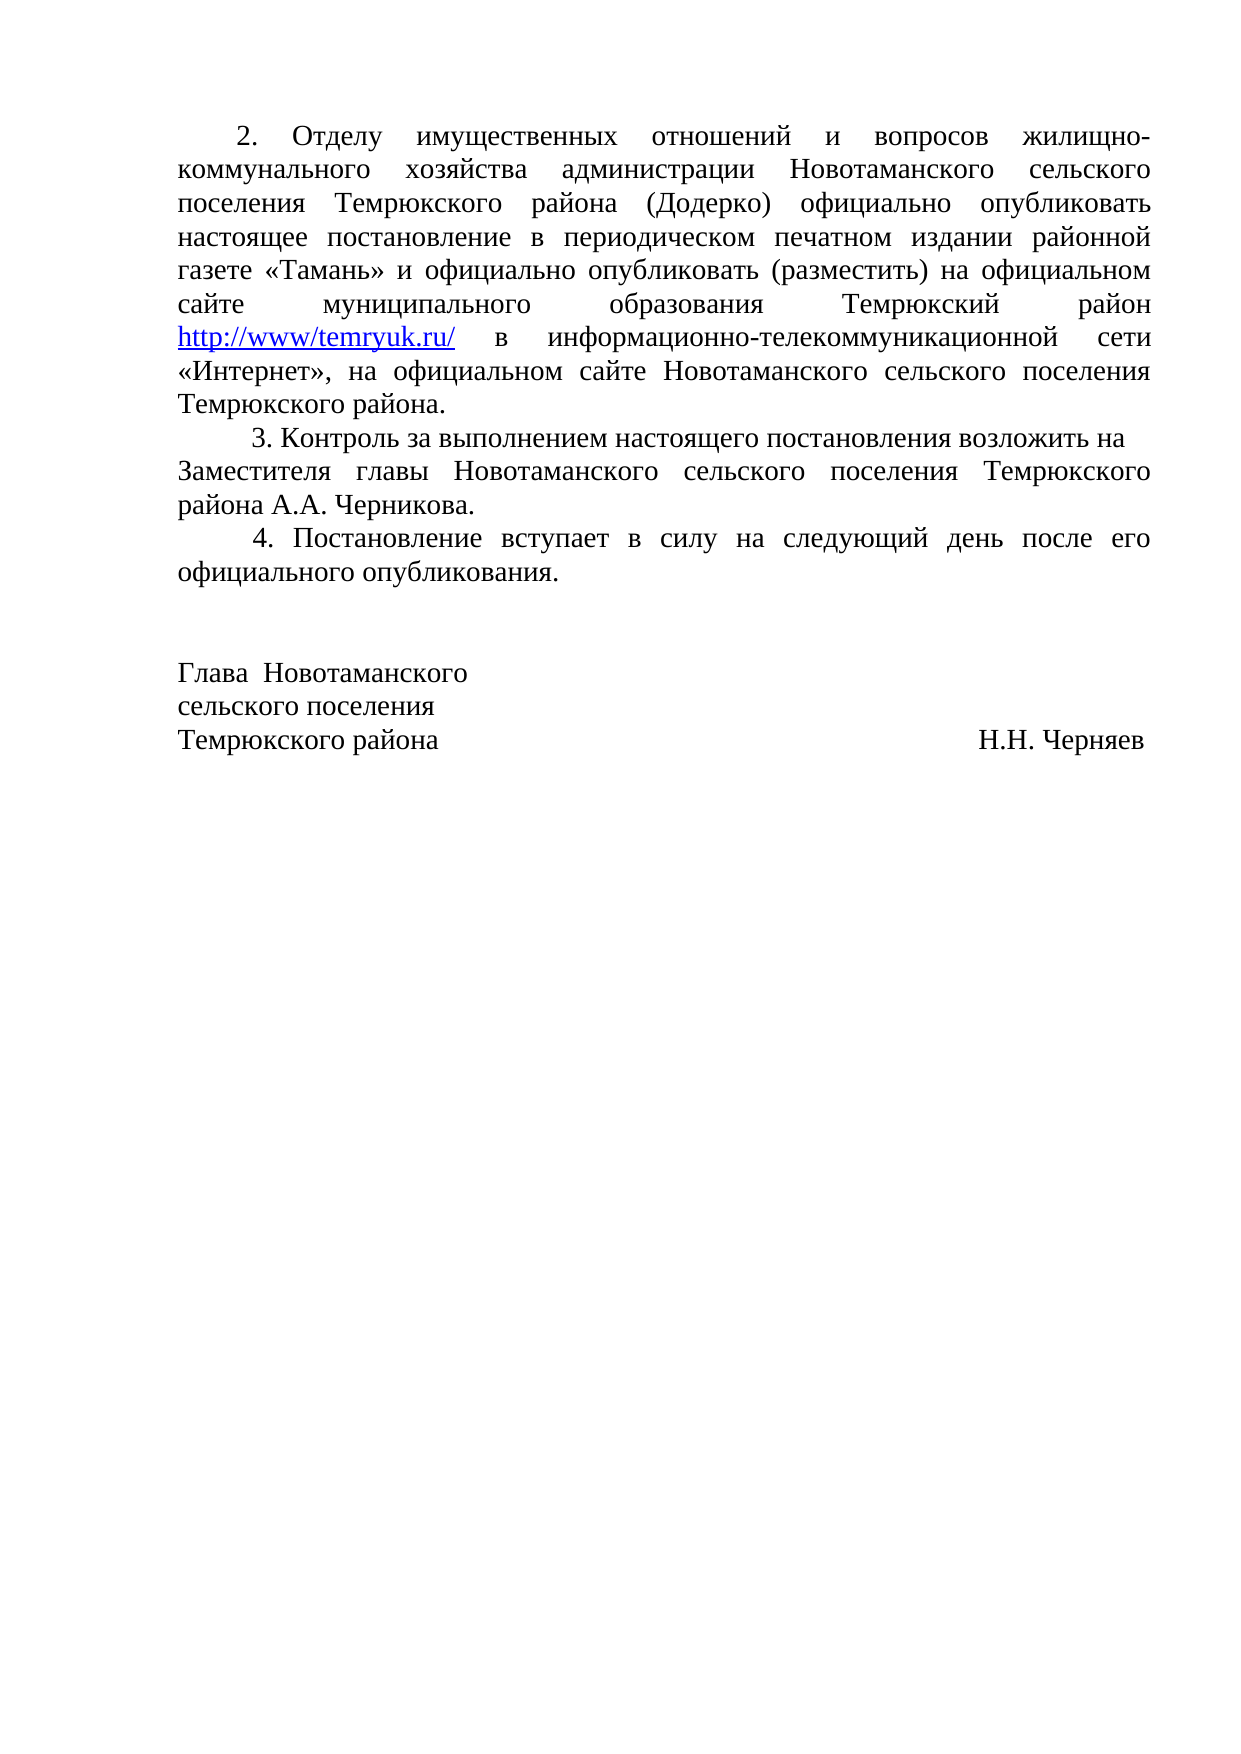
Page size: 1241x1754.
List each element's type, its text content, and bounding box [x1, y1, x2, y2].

text 3. Контроль за выполнением настоящего постановления возложить на [177, 420, 1152, 453]
text 4. Постановление вступает в силу на следующий день после его официального опубликования. [177, 521, 1152, 588]
text Темрюкского района Н.Н. Черняев [177, 722, 1152, 755]
text сельского поселения [177, 688, 1152, 722]
text Глава Новотаманского [177, 655, 1152, 688]
text 2. Отделу имущественных отношений и вопросов жилищно-коммунального хозяйства администрации Новотаманского сельского поселения Темрюкского района (Додерко) официально опубликовать настоящее постановление в периодическом печатном издании районной газете «Тамань» и официально опубликовать (разместить) на официальном сайте муниципального образования Темрюкский район http://www/temryuk.ru/ в информационно-телекоммуникационной сети «Интернет», на официальном сайте Новотаманского сельского поселения Темрюкского района. [177, 118, 1152, 420]
text Заместителя главы Новотаманского сельского поселения Темрюкского района А.А. Черникова. [177, 453, 1152, 521]
